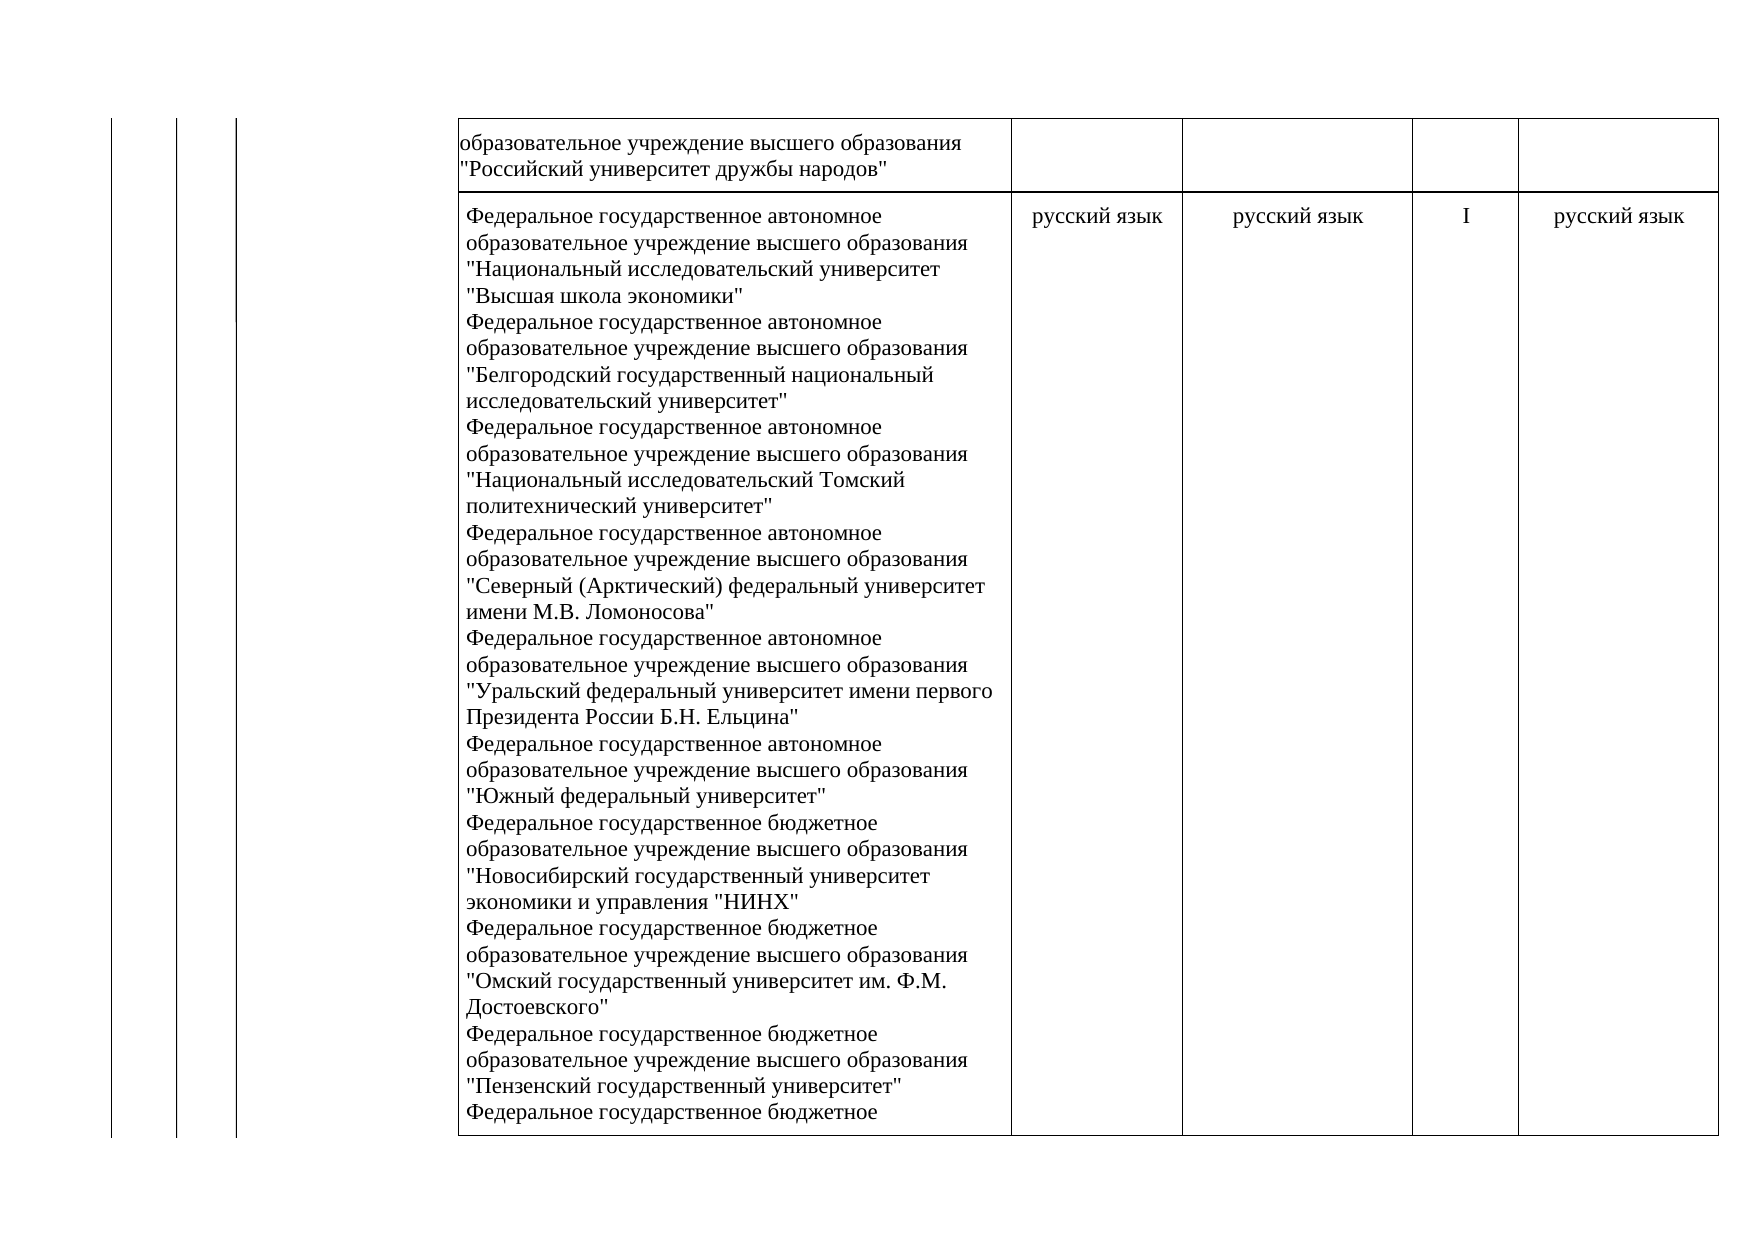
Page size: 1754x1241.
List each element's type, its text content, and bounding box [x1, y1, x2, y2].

table_cell русский язык [1519, 193, 1718, 1135]
table_header образовательное учреждение высшего образования "Российский университет дружбы народов" [459, 119, 1011, 191]
table_header [1413, 119, 1518, 191]
table_cell русский язык [1183, 193, 1412, 1135]
table_cell I [1413, 193, 1518, 1135]
table_cell Федеральное государственное автономное образовательное учреждение высшего образования "Национальный исследовательский университет "Высшая школа экономики" Федеральное государственное автономное образовательное учреждение высшего образования "Белгородский государственный национальный исследовательский университет" Федеральное государственное автономное образовательное учреждение высшего образования "Национальный исследовательский Томский политехнический университет" Федеральное государственное автономное образовательное учреждение высшего образования "Северный (Арктический) федеральный университет имени М.В. Ломоносова" Федеральное государственное автономное образовательное учреждение высшего образования "Уральский федеральный университет имени первого Президента России Б.Н. Ельцина" Федеральное государственное автономное образовательное учреждение высшего образования "Южный федеральный университет" Федеральное государственное бюджетное образовательное учреждение высшего образования "Новосибирский государственный университет экономики и управления "НИНХ" Федеральное государственное бюджетное образовательное учреждение высшего образования "Омский государственный университет им. Ф.М. Достоевского" Федеральное государственное бюджетное образовательное учреждение высшего образования "Пензенский государственный университет" Федеральное государственное бюджетное [459, 193, 1011, 1135]
table_header [1012, 119, 1182, 191]
table_header [1519, 119, 1718, 191]
table_cell русский язык [1012, 193, 1182, 1135]
table_header [1183, 119, 1412, 191]
